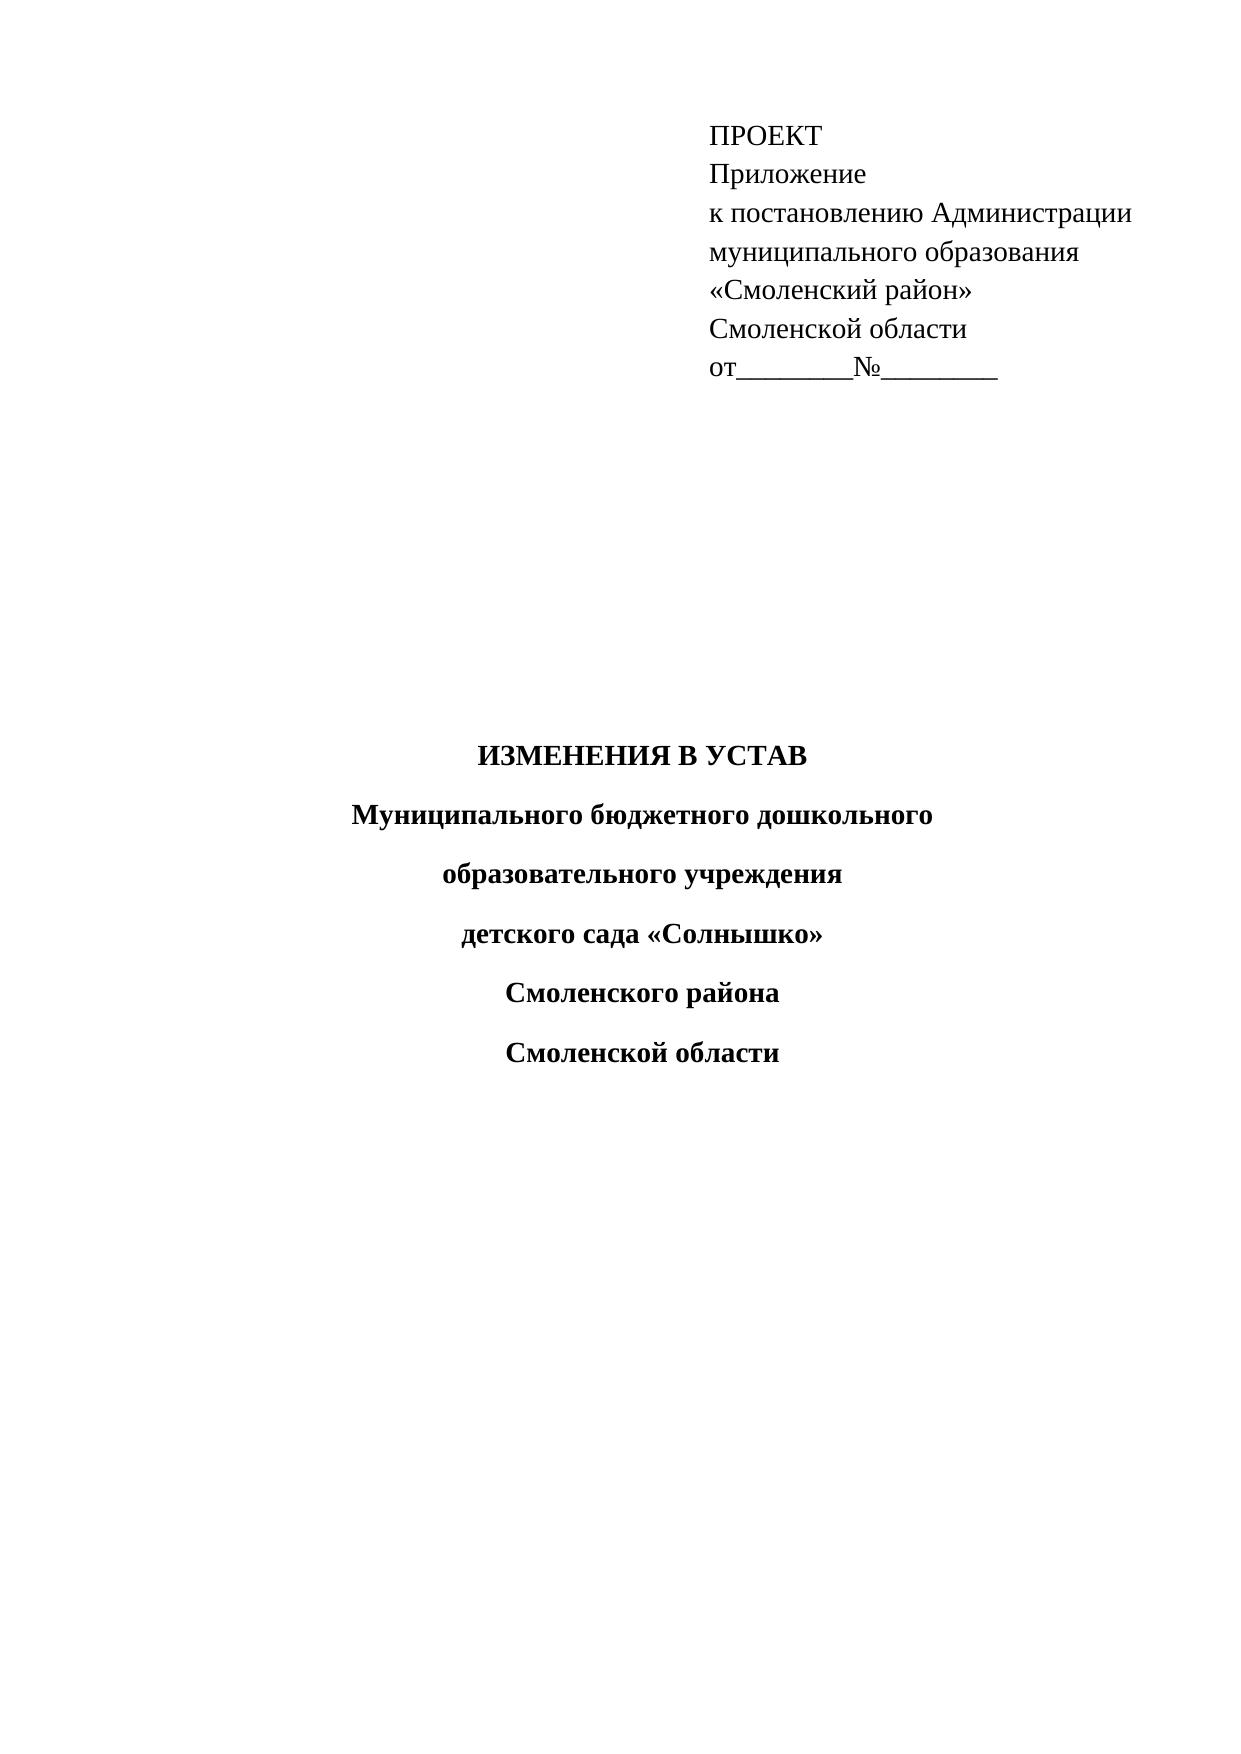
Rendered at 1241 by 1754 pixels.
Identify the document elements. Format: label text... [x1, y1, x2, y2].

text детского сада «Солнышко» [103, 916, 1181, 949]
text муниципального образования [709, 234, 1181, 267]
text к постановлению Администрации [709, 195, 1181, 229]
text Смоленского района [103, 975, 1181, 1009]
text Приложение [709, 157, 1181, 190]
text ИЗМЕНЕНИЯ В УСТАВ [103, 738, 1181, 771]
text Смоленской области [103, 1035, 1181, 1068]
text «Смоленский район» [709, 272, 1181, 306]
text Смоленской области [709, 311, 1181, 344]
text ПРОЕКТ [709, 118, 1181, 152]
text от________№________ [709, 349, 1181, 383]
text образовательного учреждения [103, 857, 1181, 890]
text Муниципального бюджетного дошкольного [103, 797, 1181, 831]
